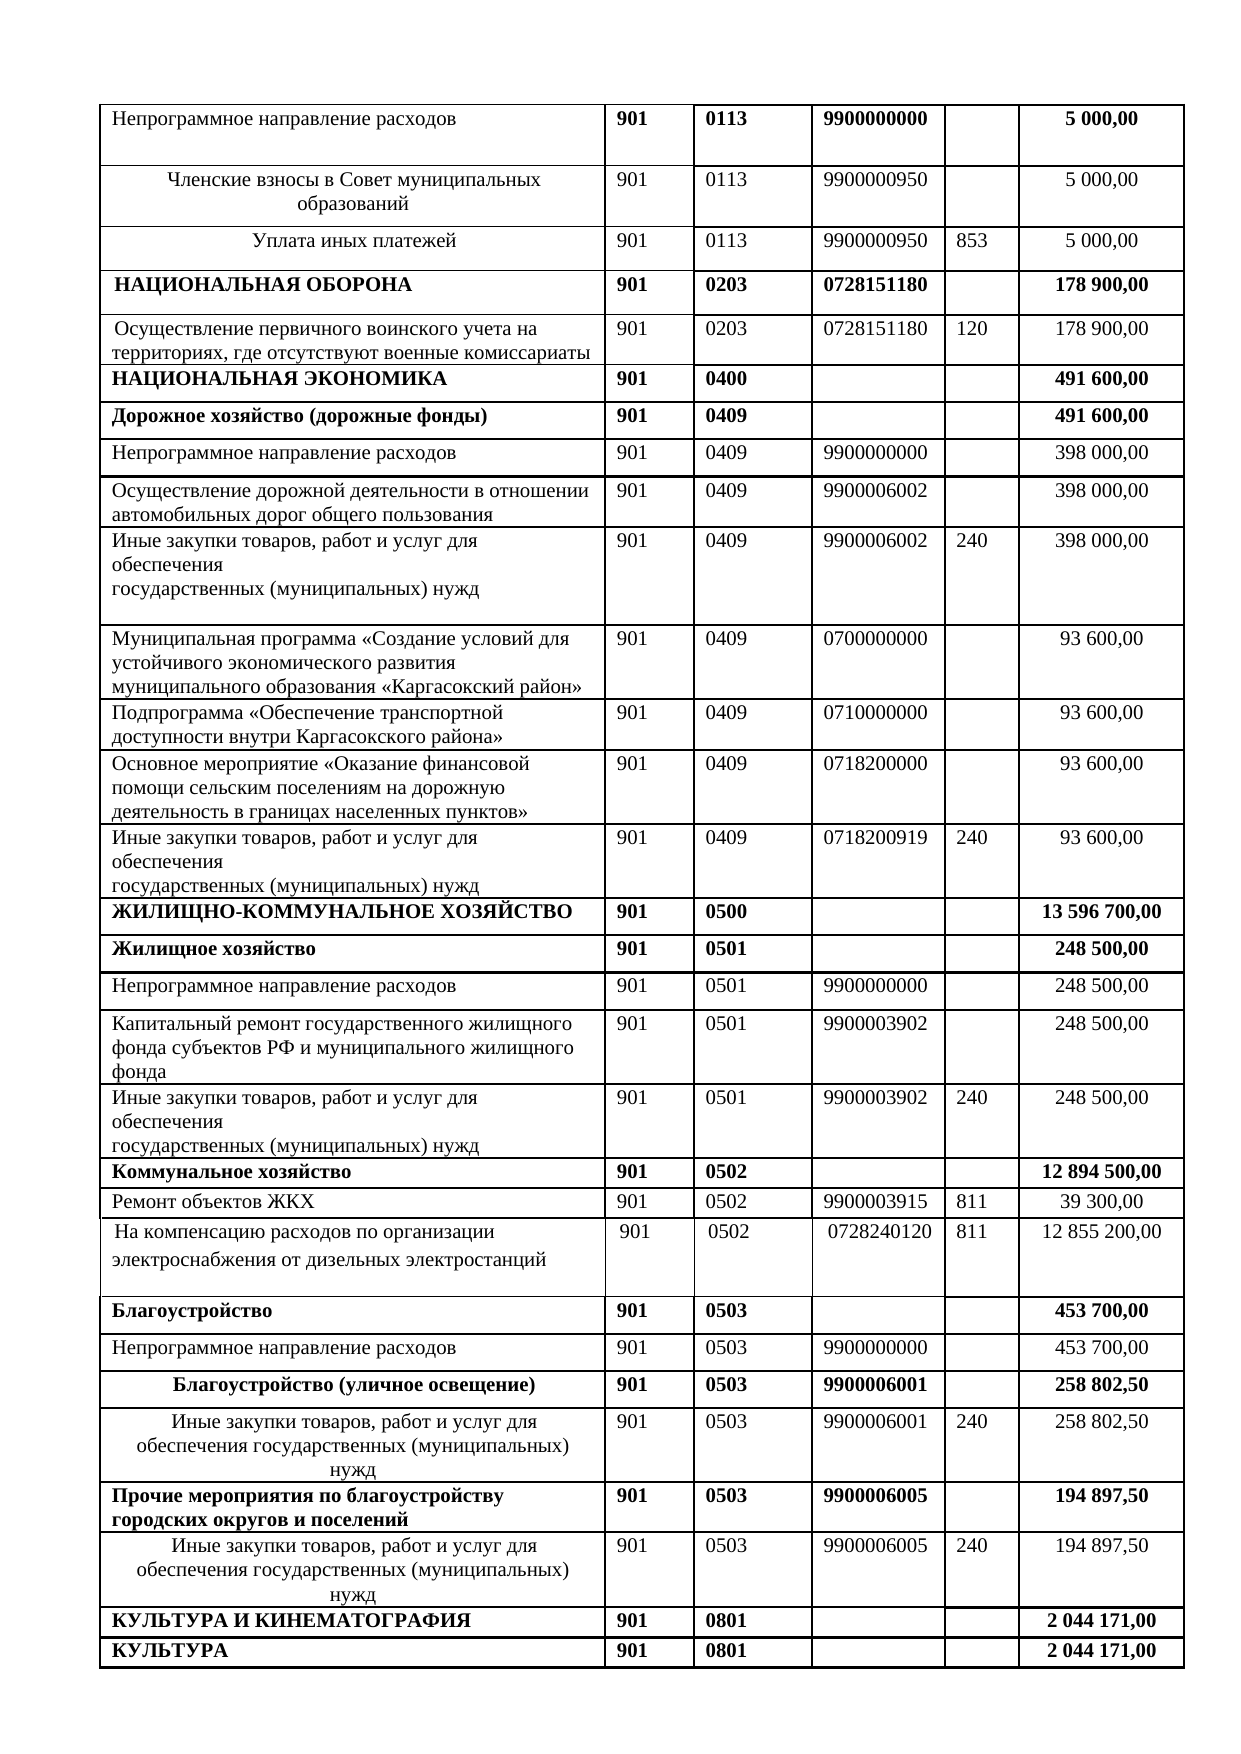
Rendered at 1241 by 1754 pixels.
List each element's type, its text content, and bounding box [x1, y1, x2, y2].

table_cell 901 [606, 1219, 694, 1296]
table_cell 93 600,00 [1020, 825, 1183, 897]
table_cell 178 900,00 [1020, 272, 1183, 314]
table_cell 0500 [695, 899, 811, 934]
table_cell 0502 [695, 1219, 812, 1296]
table_cell Непрограммное направление расходов [101, 440, 604, 475]
table_cell 2 044 171,00 [1020, 1609, 1183, 1636]
table_cell [946, 1335, 1018, 1370]
table_cell [813, 1297, 944, 1333]
table_cell [946, 478, 1018, 526]
table_cell 0503 [695, 1483, 811, 1531]
table_cell 9900000950 [813, 167, 944, 226]
table_cell Непрограммное направление расходов [101, 105, 604, 165]
table_cell 811 [946, 1219, 1018, 1296]
table_cell [946, 1372, 1018, 1407]
table_cell 9900000000 [813, 1335, 944, 1370]
table_cell 398 000,00 [1020, 478, 1183, 526]
table_cell 5 000,00 [1020, 167, 1183, 226]
table_cell 0502 [695, 1159, 811, 1187]
table_cell 901 [606, 1159, 693, 1187]
table_cell 120 [946, 316, 1018, 364]
table_cell 901 [606, 315, 693, 364]
table_cell 901 [606, 1011, 693, 1083]
table_cell [946, 403, 1018, 438]
table_cell НАЦИОНАЛЬНАЯ ОБОРОНА [101, 271, 604, 314]
table_cell 901 [606, 1483, 693, 1531]
table_cell 0203 [695, 316, 811, 364]
table_cell 901 [606, 440, 693, 475]
table_cell Ремонт объектов ЖКХ [101, 1189, 604, 1217]
table_cell Осуществление дорожной деятельности в отношении автомобильных дорог общего пользования [101, 478, 604, 526]
table_cell НАЦИОНАЛЬНАЯ ЭКОНОМИКА [101, 365, 604, 401]
table_cell 901 [606, 1189, 693, 1217]
table_cell 0503 [695, 1409, 811, 1481]
table_cell [946, 1159, 1018, 1187]
table_cell [946, 366, 1018, 401]
table_cell 0409 [695, 700, 811, 748]
table_cell 9900000000 [813, 106, 944, 165]
table_cell [946, 974, 1018, 1008]
table_cell [813, 366, 944, 401]
table_cell 0203 [695, 272, 811, 314]
table_cell [813, 1608, 944, 1636]
table_cell Жилищное хозяйство [101, 936, 604, 971]
table_cell [946, 272, 1018, 314]
table_cell 901 [606, 1085, 693, 1157]
table_cell 258 802,50 [1020, 1372, 1183, 1407]
table_cell 0113 [695, 167, 811, 226]
table_cell 901 [606, 105, 693, 165]
table_cell [946, 1011, 1018, 1083]
table_cell Иные закупки товаров, работ и услуг для обеспечения государственных (муниципальных) нужд [101, 1409, 604, 1481]
table_cell 9900006005 [813, 1533, 944, 1606]
table_cell 9900000950 [813, 228, 944, 270]
table_cell 5 000,00 [1020, 106, 1183, 165]
table_cell 9900000000 [813, 974, 944, 1008]
table_cell 9900003902 [813, 1085, 944, 1157]
table_cell [946, 1298, 1018, 1333]
table_cell 901 [606, 1372, 693, 1407]
table_cell 901 [606, 974, 693, 1008]
table_cell Уплата иных платежей [101, 227, 604, 270]
table_cell 0503 [695, 1372, 811, 1407]
table_cell Прочие мероприятия по благоустройству городских округов и поселений [101, 1483, 604, 1531]
table_cell 491 600,00 [1020, 366, 1183, 401]
table_cell Основное мероприятие «Оказание финансовой помощи сельским поселениям на дорожную деятельность в границах населенных пунктов» [101, 751, 604, 823]
table_cell [946, 751, 1018, 823]
table_cell Муниципальная программа «Создание условий для устойчивого экономического развития муниципального образования «Каргасокский район» [101, 626, 604, 698]
table_cell 39 300,00 [1020, 1189, 1183, 1217]
table_cell Благоустройство [101, 1297, 604, 1333]
table_cell 9900006002 [813, 528, 944, 624]
table_cell 0409 [695, 751, 811, 823]
table_cell [946, 626, 1018, 698]
table_cell 240 [946, 1533, 1018, 1606]
table_cell 901 [606, 825, 693, 897]
table_cell [813, 403, 944, 438]
table_cell Благоустройство (уличное освещение) [101, 1372, 604, 1407]
table_cell 901 [606, 166, 693, 226]
table_cell 0503 [695, 1297, 811, 1333]
table_cell Капитальный ремонт государственного жилищного фонда субъектов РФ и муниципального жилищного фонда [101, 1011, 604, 1083]
table_cell 9900006001 [813, 1409, 944, 1481]
table_cell [946, 1483, 1018, 1531]
table_cell 240 [946, 1085, 1018, 1157]
table_cell 0718200919 [813, 825, 944, 897]
table_cell 248 500,00 [1020, 1011, 1183, 1083]
table_cell 453 700,00 [1020, 1335, 1183, 1370]
table_cell Членские взносы в Совет муниципальных образований [101, 166, 604, 226]
table_cell 901 [606, 1608, 693, 1636]
table_cell 901 [606, 403, 693, 438]
table_cell 258 802,50 [1020, 1409, 1183, 1481]
table_cell Дорожное хозяйство (дорожные фонды) [101, 403, 604, 438]
table_cell 853 [946, 228, 1018, 270]
table_cell [813, 1159, 944, 1187]
table_cell [813, 1639, 944, 1666]
table_cell 0409 [695, 626, 811, 698]
table_cell 901 [606, 1639, 693, 1666]
table_cell 13 596 700,00 [1020, 899, 1183, 934]
table_cell 398 000,00 [1020, 528, 1183, 624]
table_cell Осуществление первичного воинского учета на территориях, где отсутствуют военные комиссариаты [101, 315, 604, 364]
table_cell 5 000,00 [1020, 228, 1183, 270]
table_cell 398 000,00 [1020, 440, 1183, 475]
table_cell 9900003902 [813, 1011, 944, 1083]
table_cell 194 897,50 [1020, 1483, 1183, 1531]
table_cell 0700000000 [813, 626, 944, 698]
table_cell 0801 [695, 1639, 811, 1666]
table_cell [813, 936, 944, 971]
table_cell 0409 [695, 478, 811, 526]
table_cell 93 600,00 [1020, 700, 1183, 748]
table_cell 901 [606, 751, 693, 823]
table_cell Иные закупки товаров, работ и услуг для обеспечения государственных (муниципальных) нужд [101, 528, 604, 624]
table_cell 12 855 200,00 [1020, 1219, 1183, 1296]
table_cell 901 [606, 271, 693, 314]
table_cell 240 [946, 528, 1018, 624]
table_cell 248 500,00 [1020, 936, 1183, 971]
table_cell 0728151180 [813, 272, 944, 314]
table_cell 901 [606, 528, 693, 624]
table_cell 0503 [695, 1533, 811, 1606]
table_cell 0501 [695, 936, 811, 971]
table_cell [101, 1533, 604, 1606]
table_cell 0409 [695, 440, 811, 475]
table_cell [946, 899, 1018, 934]
table_cell 0113 [695, 228, 811, 270]
table_cell 901 [606, 227, 693, 270]
table_cell 12 894 500,00 [1020, 1159, 1183, 1187]
table_cell 901 [606, 365, 693, 401]
table_cell 2 044 171,00 [1020, 1639, 1183, 1666]
table_cell 9900006002 [813, 478, 944, 526]
table_cell 901 [606, 478, 693, 526]
table_cell 491 600,00 [1020, 403, 1183, 438]
table_cell 0728151180 [813, 316, 944, 364]
table_cell 93 600,00 [1020, 626, 1183, 698]
table_cell 901 [606, 700, 693, 748]
table_cell 901 [606, 1409, 693, 1481]
table_cell 9900000000 [813, 440, 944, 475]
table_cell 0710000000 [813, 700, 944, 748]
table_cell [946, 1639, 1018, 1666]
table_cell 901 [606, 936, 693, 971]
table_cell 901 [606, 899, 693, 934]
table_cell 0501 [695, 974, 811, 1008]
table_cell Коммунальное хозяйство [101, 1159, 604, 1187]
table_cell 93 600,00 [1020, 751, 1183, 823]
table_cell 453 700,00 [1020, 1298, 1183, 1333]
table_cell 240 [946, 825, 1018, 897]
table_cell 248 500,00 [1020, 1085, 1183, 1157]
table_cell 0801 [695, 1608, 811, 1636]
table_cell ЖИЛИЩНО-КОММУНАЛЬНОЕ ХОЗЯЙСТВО [101, 899, 604, 934]
table_cell 901 [606, 1297, 693, 1333]
table_cell 9900003915 [813, 1189, 944, 1217]
table_cell 194 897,50 [1020, 1533, 1183, 1606]
table_cell 9900006005 [813, 1483, 944, 1531]
table_cell Иные закупки товаров, работ и услуг для обеспечения государственных (муниципальных) нужд [101, 825, 604, 897]
table_cell 178 900,00 [1020, 316, 1183, 364]
table_cell 0501 [695, 1011, 811, 1083]
table_cell 0409 [695, 403, 811, 438]
table_cell 901 [606, 1533, 693, 1606]
table_cell 0400 [695, 366, 811, 401]
table_cell Непрограммное направление расходов [101, 974, 604, 1008]
table_cell [946, 1609, 1018, 1636]
table_cell На компенсацию расходов по организации электроснабжения от дизельных электростанций [101, 1218, 605, 1296]
table_cell 0503 [695, 1335, 811, 1370]
table_cell 901 [606, 626, 693, 698]
table_cell 248 500,00 [1020, 974, 1183, 1008]
table_cell 0113 [695, 106, 811, 165]
table_cell 901 [606, 1335, 693, 1370]
table_cell 0501 [695, 1085, 811, 1157]
table_cell Иные закупки товаров, работ и услуг для обеспечения государственных (муниципальных) нужд [101, 1085, 604, 1157]
table_cell [946, 700, 1018, 748]
table_cell КУЛЬТУРА [101, 1639, 604, 1666]
table_cell [813, 899, 944, 934]
table_cell [946, 936, 1018, 971]
table_cell Непрограммное направление расходов [101, 1335, 604, 1370]
table_cell Подпрограмма «Обеспечение транспортной доступности внутри Каргасокского района» [101, 700, 604, 748]
table_cell [946, 167, 1018, 226]
table_cell [946, 106, 1018, 165]
table_cell 9900006001 [813, 1372, 944, 1407]
table_cell 811 [946, 1189, 1018, 1217]
table_cell 0718200000 [813, 751, 944, 823]
table_cell 0728240120 [813, 1219, 944, 1296]
table_cell 0409 [695, 825, 811, 897]
table_cell 0409 [695, 528, 811, 624]
table_cell 0502 [695, 1189, 811, 1217]
table_cell 240 [946, 1409, 1018, 1481]
table_cell КУЛЬТУРА И КИНЕМАТОГРАФИЯ [101, 1608, 604, 1636]
table_cell [946, 440, 1018, 475]
